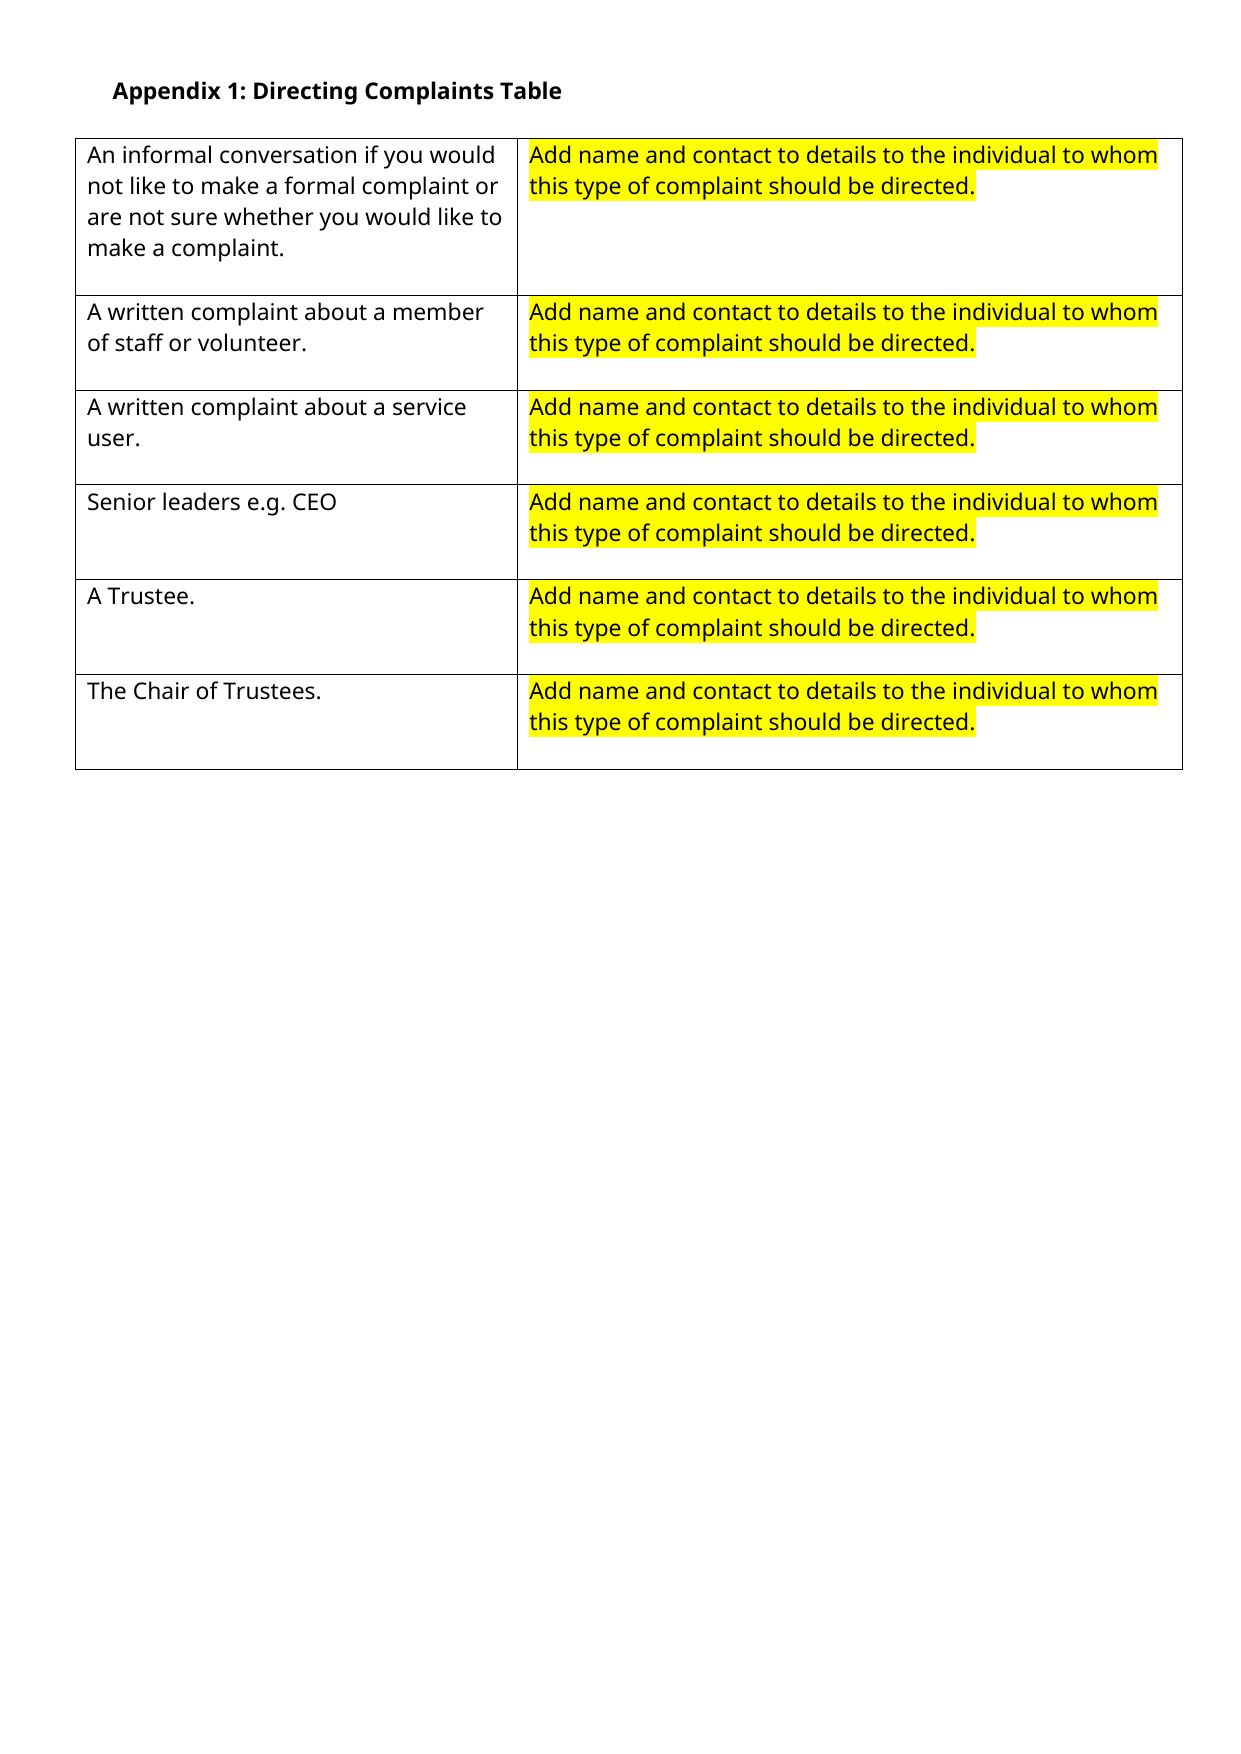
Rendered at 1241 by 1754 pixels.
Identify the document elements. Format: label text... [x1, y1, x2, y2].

table_cell Add name and contact to details to the individual to whom this type of complaint should be directed. [518, 675, 1182, 769]
table_cell Add name and contact to details to the individual to whom this type of complaint should be directed. [518, 296, 1182, 389]
table_header Add name and contact to details to the individual to whom this type of complaint should be directed. [518, 139, 1182, 295]
table_cell Senior leaders e.g. CEO [76, 485, 517, 579]
table_cell A Trustee. [76, 580, 517, 674]
text Appendix 1: Directing Complaints Table [75, 75, 1165, 106]
table_cell A written complaint about a member of staff or volunteer. [76, 296, 517, 389]
table_cell A written complaint about a service user. [76, 391, 517, 484]
table_cell The Chair of Trustees. [76, 675, 517, 769]
table_cell Add name and contact to details to the individual to whom this type of complaint should be directed. [518, 580, 1182, 674]
table_cell Add name and contact to details to the individual to whom this type of complaint should be directed. [518, 391, 1182, 484]
table_header An informal conversation if you would not like to make a formal complaint or are not sure whether you would like to make a complaint. [76, 139, 517, 295]
table_cell Add name and contact to details to the individual to whom this type of complaint should be directed. [518, 485, 1182, 579]
